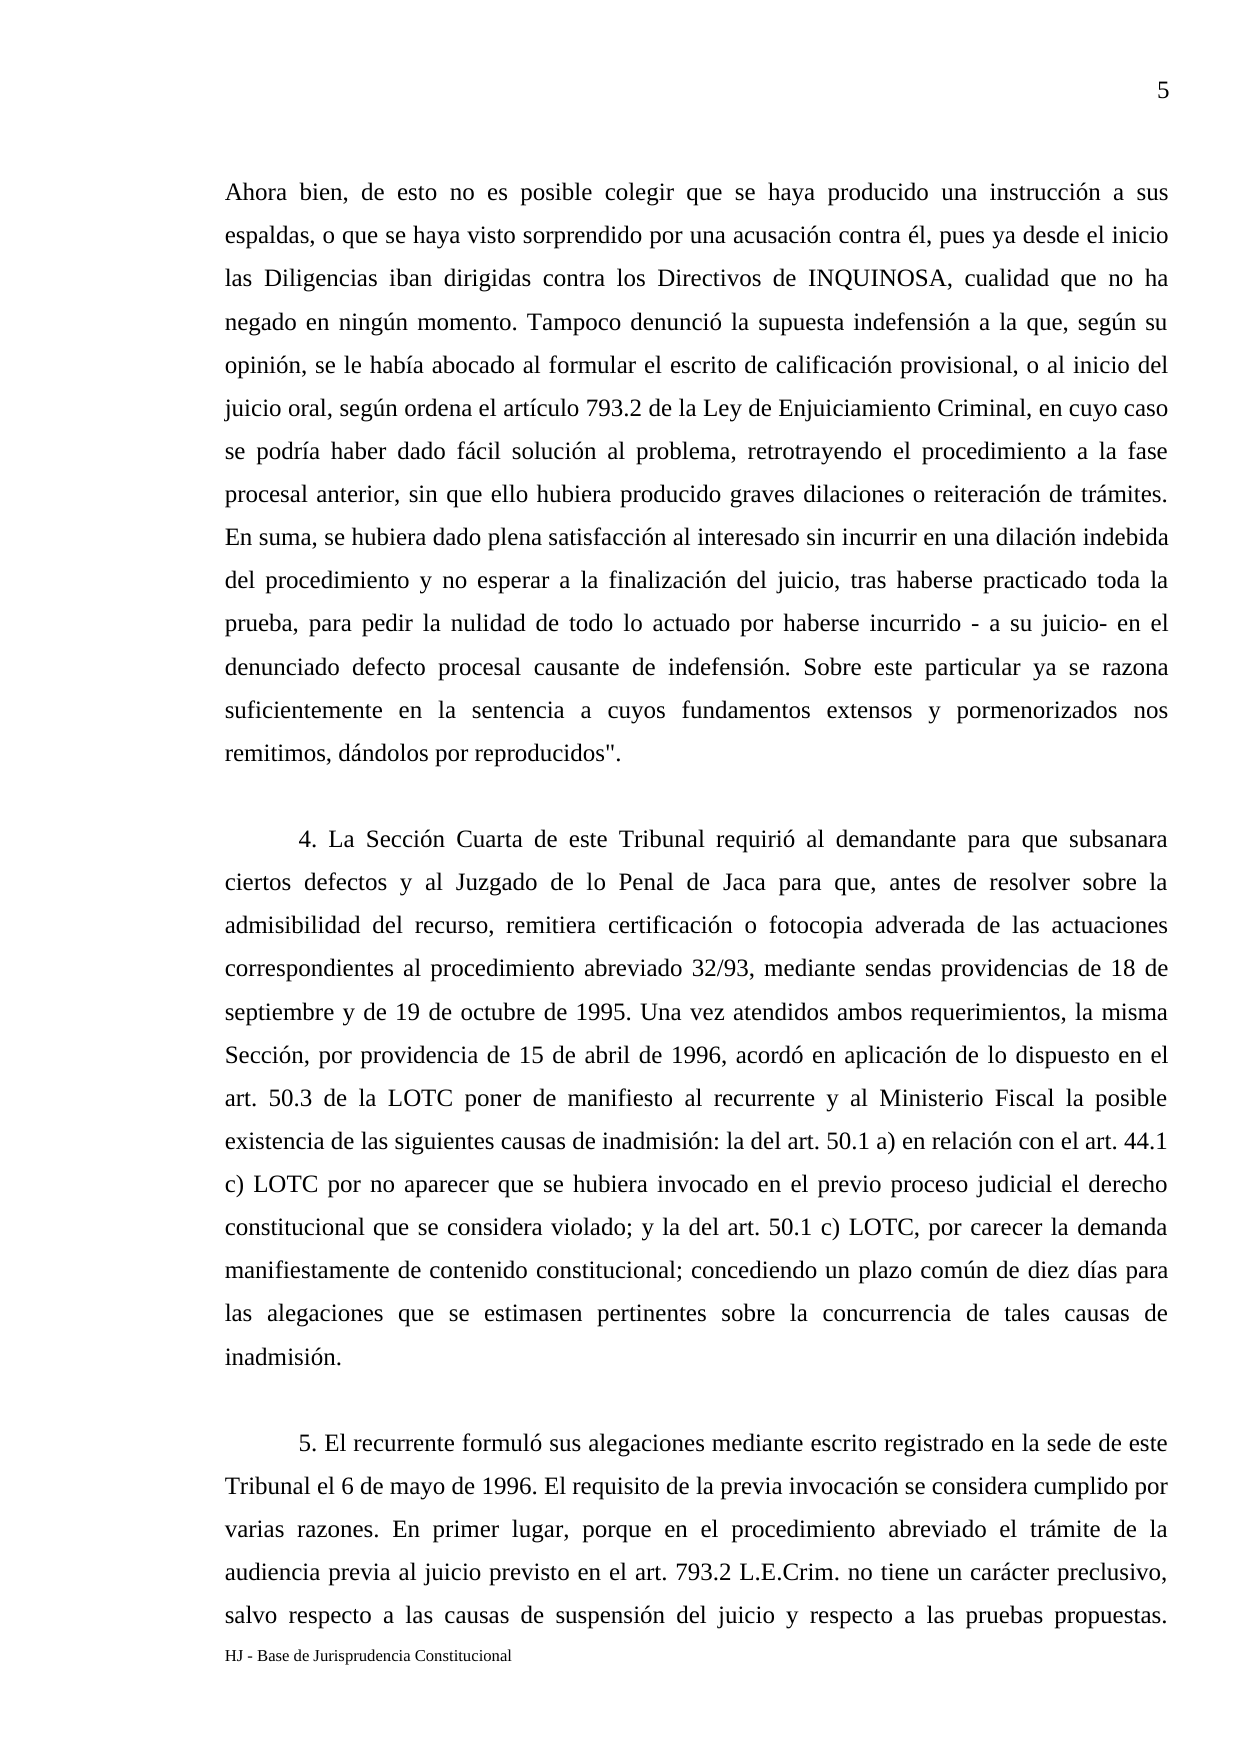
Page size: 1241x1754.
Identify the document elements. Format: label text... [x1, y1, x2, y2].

text 4. La Sección Cuarta de este Tribunal requirió al demandante para que subsanara ciertos defectos y al Juzgado de lo Penal de Jaca para que, antes de resolver sobre la admisibilidad del recurso, remitiera certificación o fotocopia adverada de las actuaciones correspondientes al procedimiento abreviado 32/93, mediante sendas providencias de 18 de septiembre y de 19 de octubre de 1995. Una vez atendidos ambos requerimientos, la misma Sección, por providencia de 15 de abril de 1996, acordó en aplicación de lo dispuesto en el art. 50.3 de la LOTC poner de manifiesto al recurrente y al Ministerio Fiscal la posible existencia de las siguientes causas de inadmisión: la del art. 50.1 a) en relación con el art. 44.1 c) LOTC por no aparecer que se hubiera invocado en el previo proceso judicial el derecho constitucional que se considera violado; y la del art. 50.1 c) LOTC, por carecer la demanda manifiestamente de contenido constitucional; concediendo un plazo común de diez días para las alegaciones que se estimasen pertinentes sobre la concurrencia de tales causas de inadmisión. [224, 824, 1169, 1370]
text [224, 177, 1169, 767]
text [224, 1428, 1169, 1629]
